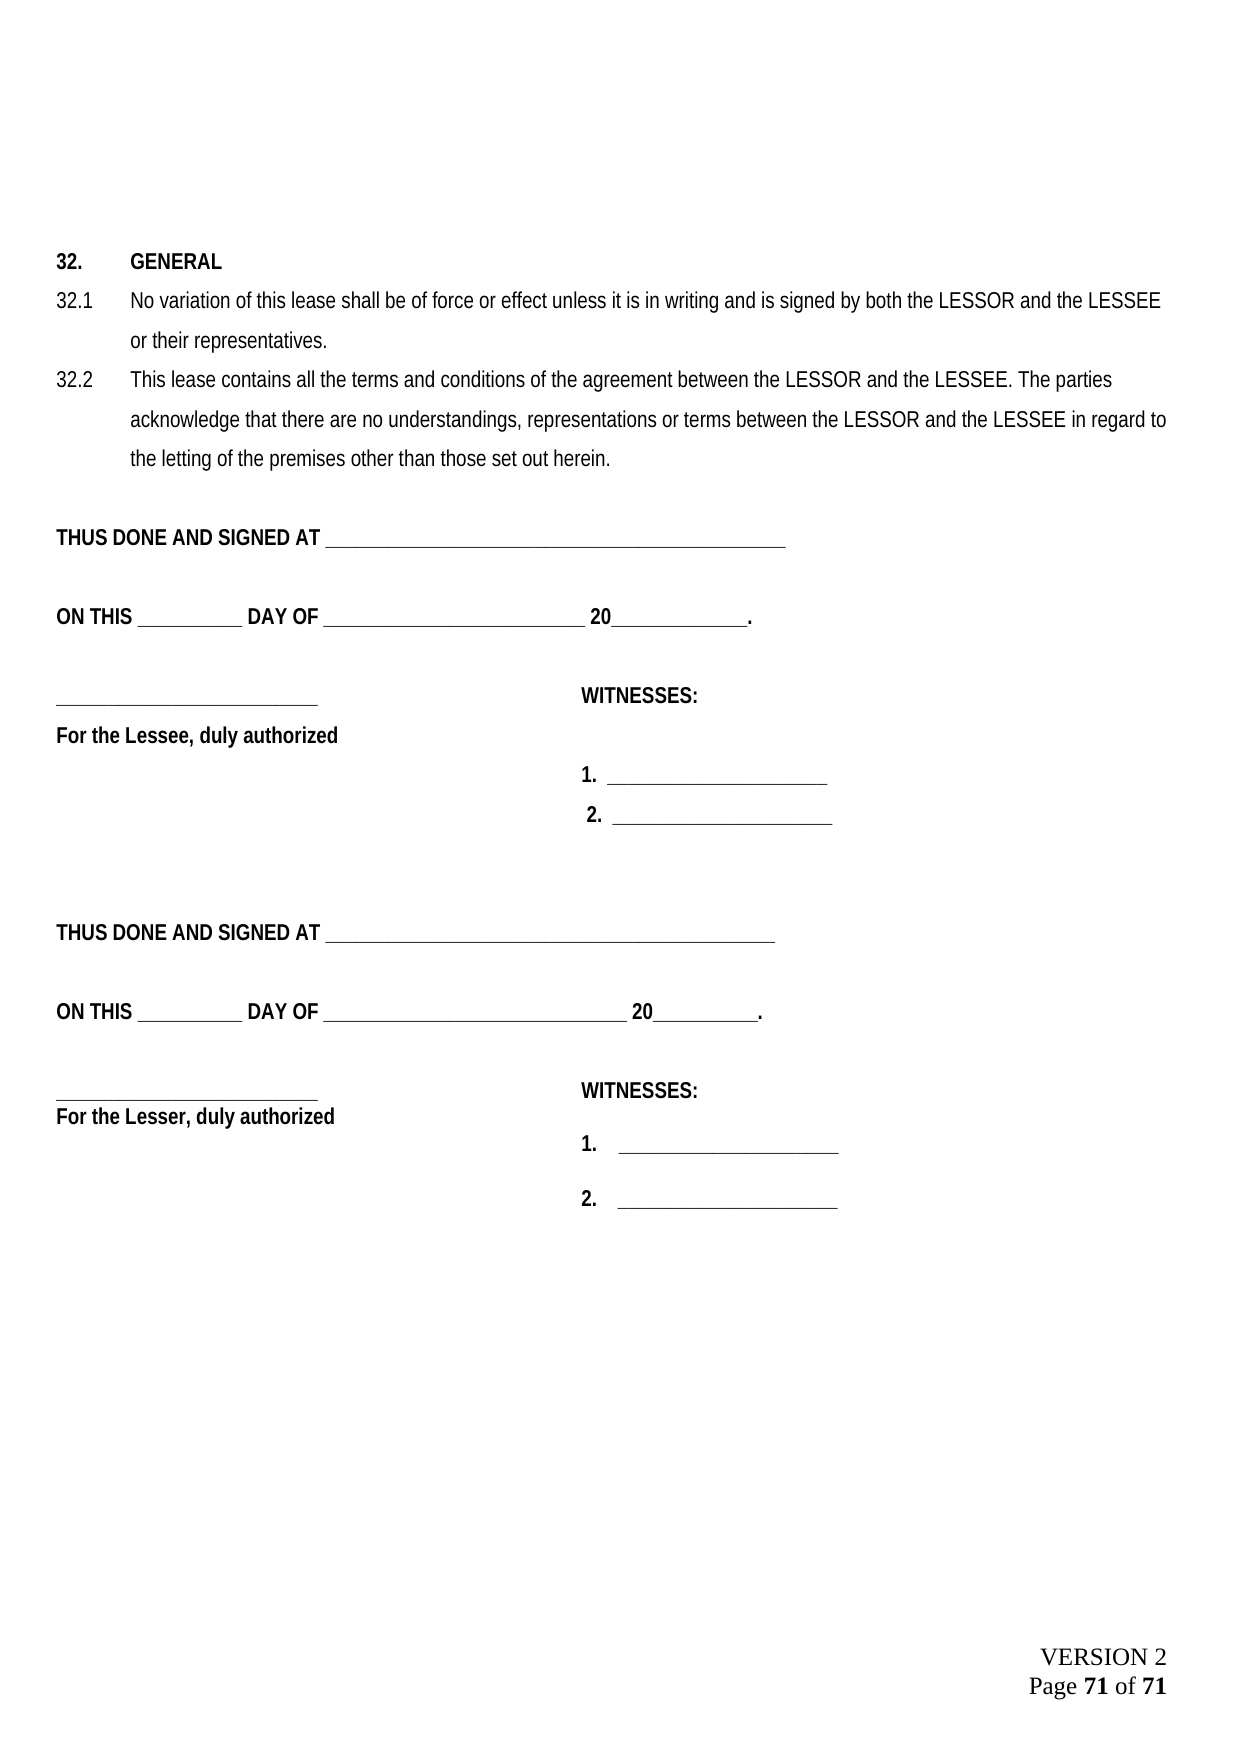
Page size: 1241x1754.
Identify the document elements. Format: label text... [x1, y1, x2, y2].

text THUS DONE AND SIGNED AT ____________________________________________ [56, 524, 1167, 551]
text 32.1 No variation of this lease shall be of force or effect unless it is in writing and is signed by both the LESSOR and the LESSEE or their representatives. [56, 287, 1167, 353]
text 32.2 This lease contains all the terms and conditions of the agreement between the LESSOR and the LESSEE. The parties acknowledge that there are no understandings, representations or terms between the LESSOR and the LESSEE in regard to the letting of the premises other than those set out herein. [56, 366, 1167, 472]
text _________________________ WITNESSES: [56, 1077, 1167, 1103]
text For the Lesser, duly authorized [56, 1103, 1167, 1130]
text 2. _____________________ [56, 801, 1167, 827]
text ON THIS __________ DAY OF _________________________ 20_____________. [56, 603, 1167, 629]
text ON THIS __________ DAY OF _____________________________ 20__________. [56, 998, 1167, 1024]
text 1. _____________________ [581, 761, 1167, 787]
text THUS DONE AND SIGNED AT ___________________________________________ [56, 919, 1167, 945]
text 32. GENERAL [56, 248, 1167, 274]
text _________________________ WITNESSES: [56, 682, 1167, 708]
text For the Lessee, duly authorized [56, 722, 1167, 748]
list _____________________ [581, 1130, 1167, 1156]
text 2. _____________________ [56, 1185, 1167, 1211]
